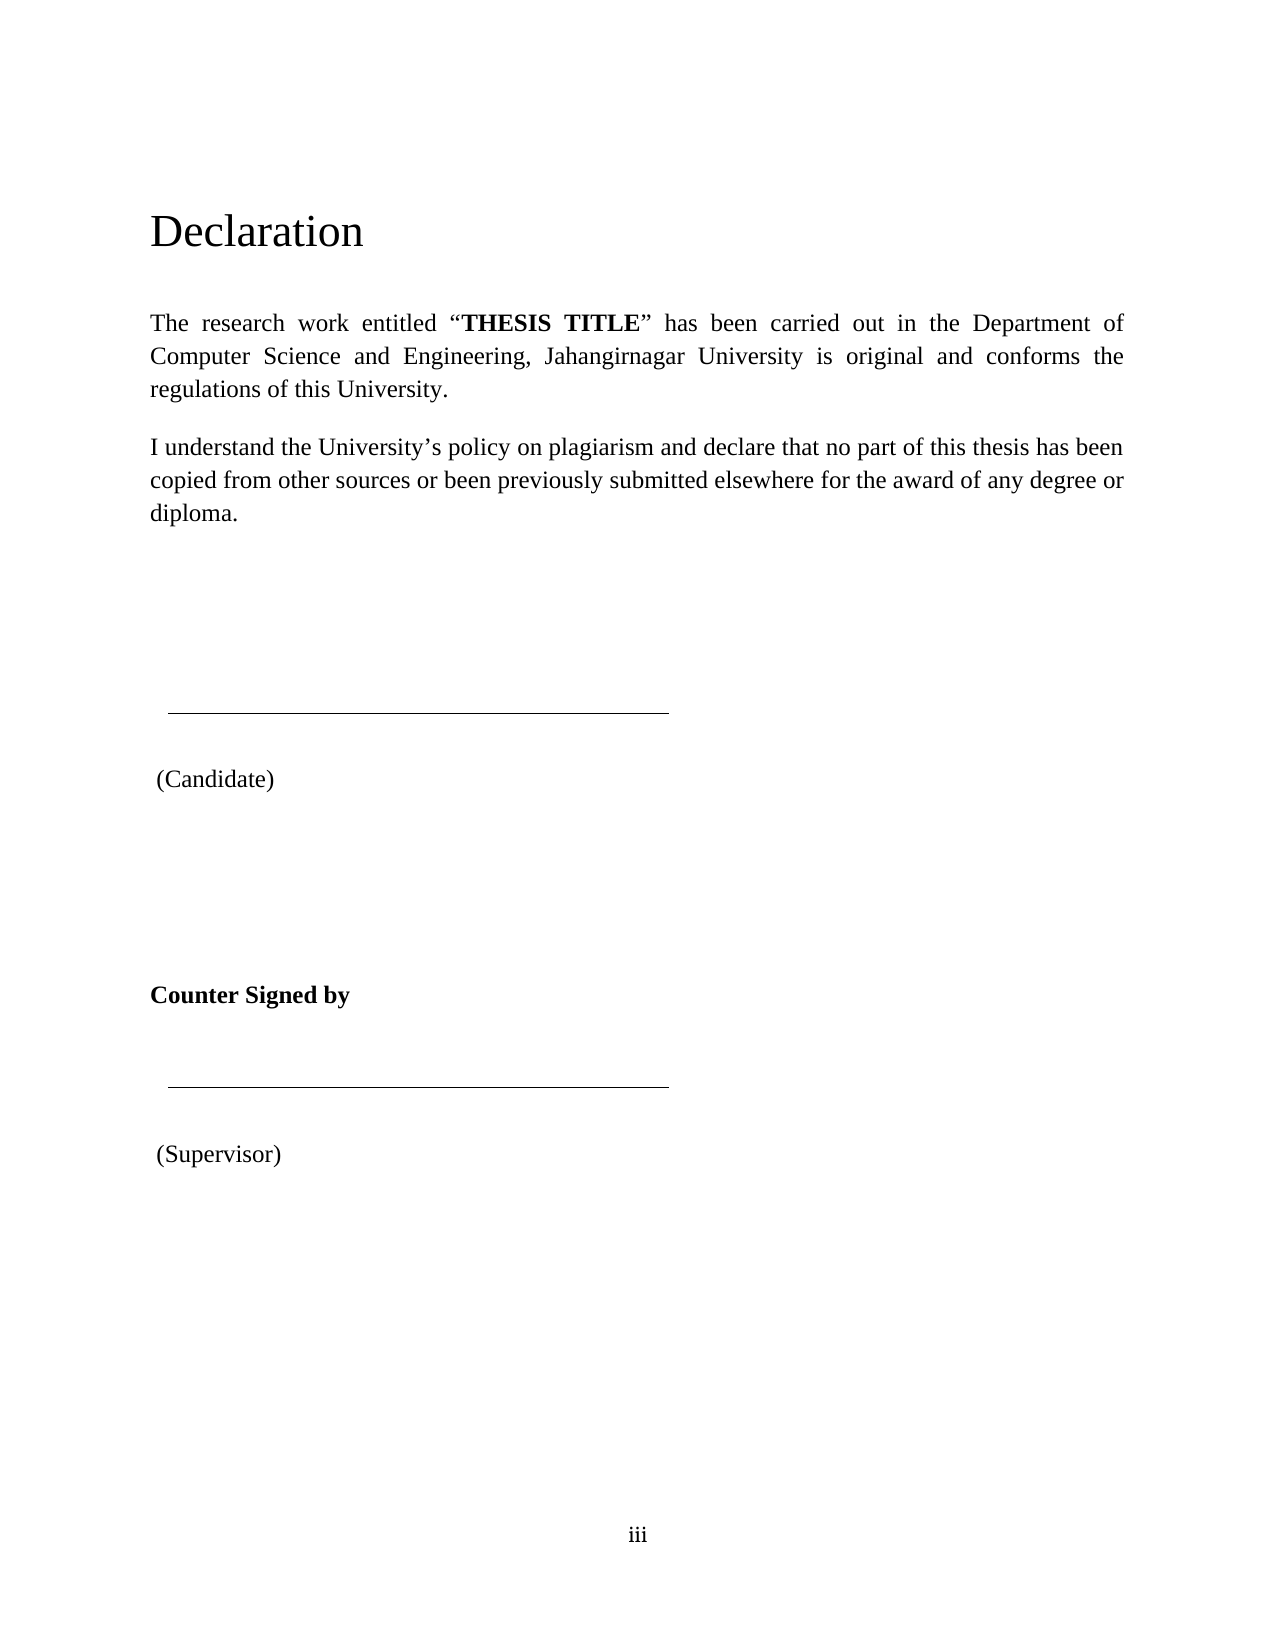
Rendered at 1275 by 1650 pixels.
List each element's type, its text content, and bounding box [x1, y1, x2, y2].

text (Supervisor) [150, 1139, 1125, 1167]
text The research work entitled “THESIS TITLE” has been carried out in the Department of Computer Science and Engineering, Jahangirnagar University is original and conforms the regulations of this University. [150, 308, 1125, 403]
text Counter Signed by [150, 980, 1125, 1009]
text I understand the University’s policy on plagiarism and declare that no part of this thesis has been copied from other sources or been previously submitted elsewhere for the award of any degree or diploma. [150, 432, 1125, 527]
text (Candidate) [150, 764, 1125, 793]
text Declaration [150, 204, 1125, 257]
